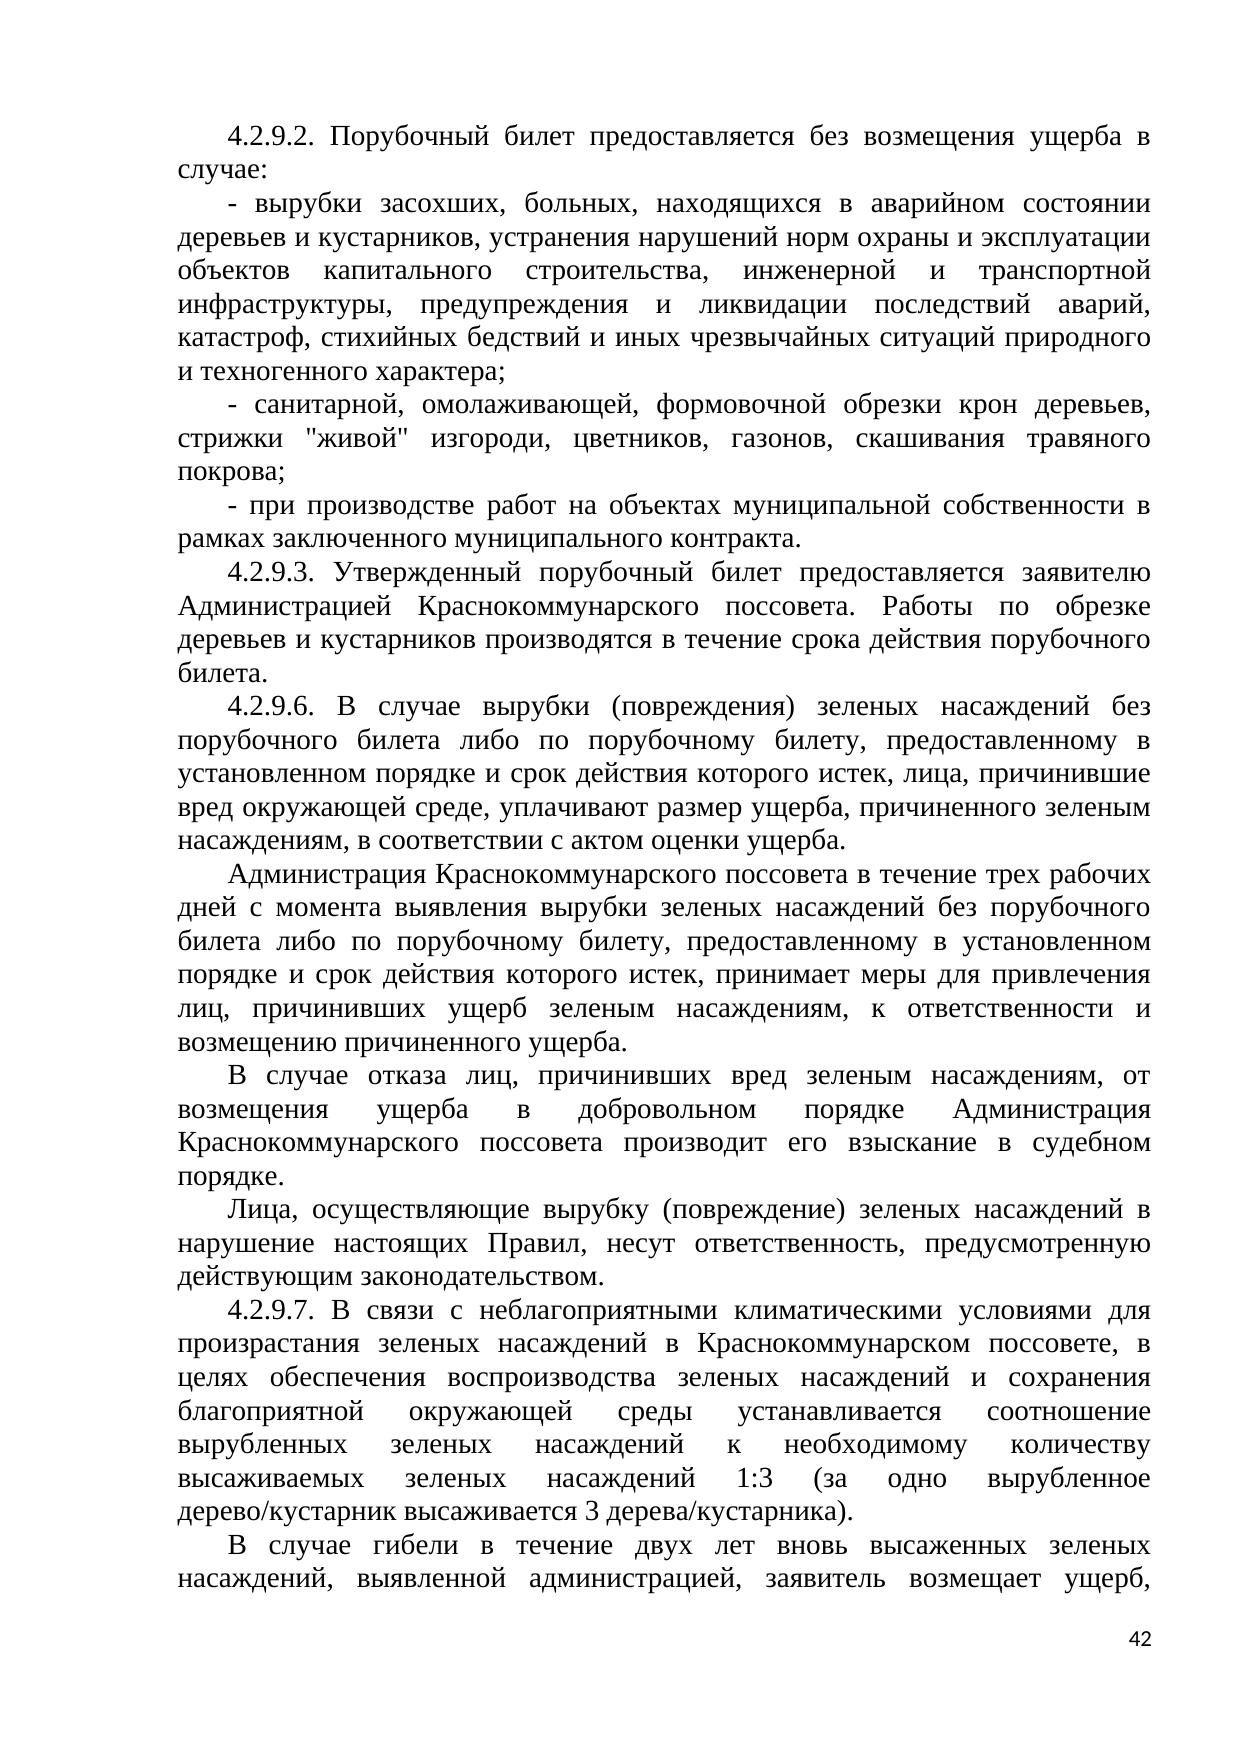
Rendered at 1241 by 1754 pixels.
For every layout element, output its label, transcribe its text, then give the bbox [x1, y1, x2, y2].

text - при производстве работ на объектах муниципальной собственности в рамках заключенного муниципального контракта. [177, 487, 1152, 554]
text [177, 1527, 1152, 1594]
text - санитарной, омолаживающей, формовочной обрезки крон деревьев, стрижки "живой" изгороди, цветников, газонов, скашивания травяного покрова; [177, 386, 1152, 487]
text Администрация Краснокоммунарского поссовета в течение трех рабочих дней с момента выявления вырубки зеленых насаждений без порубочного билета либо по порубочному билету, предоставленному в установленном порядке и срок действия которого истек, принимает меры для привлечения лиц, причинивших ущерб зеленым насаждениям, к ответственности и возмещению причиненного ущерба. [177, 856, 1152, 1057]
text В случае отказа лиц, причинивших вред зеленым насаждениям, от возмещения ущерба в добровольном порядке Администрация Краснокоммунарского поссовета производит его взыскание в судебном порядке. [177, 1057, 1152, 1191]
text - вырубки засохших, больных, находящихся в аварийном состоянии деревьев и кустарников, устранения нарушений норм охраны и эксплуатации объектов капитального строительства, инженерной и транспортной инфраструктуры, предупреждения и ликвидации последствий аварий, катастроф, стихийных бедствий и иных чрезвычайных ситуаций природного и техногенного характера; [177, 185, 1152, 386]
text 4.2.9.2. Порубочный билет предоставляется без возмещения ущерба в случае: [177, 118, 1152, 185]
text 4.2.9.7. В связи с неблагоприятными климатическими условиями для произрастания зеленых насаждений в Краснокоммунарском поссовете, в целях обеспечения воспроизводства зеленых насаждений и сохранения благоприятной окружающей среды устанавливается соотношение вырубленных зеленых насаждений к необходимому количеству высаживаемых зеленых насаждений 1:3 (за одно вырубленное дерево/кустарник высаживается 3 дерева/кустарника). [177, 1292, 1152, 1527]
text 4.2.9.3. Утвержденный порубочный билет предоставляется заявителю Администрацией Краснокоммунарского поссовета. Работы по обрезке деревьев и кустарников производятся в течение срока действия порубочного билета. [177, 554, 1152, 688]
text 4.2.9.6. В случае вырубки (повреждения) зеленых насаждений без порубочного билета либо по порубочному билету, предоставленному в установленном порядке и срок действия которого истек, лица, причинившие вред окружающей среде, уплачивают размер ущерба, причиненного зеленым насаждениям, в соответствии с актом оценки ущерба. [177, 688, 1152, 856]
text Лица, осуществляющие вырубку (повреждение) зеленых насаждений в нарушение настоящих Правил, несут ответственность, предусмотренную действующим законодательством. [177, 1191, 1152, 1292]
